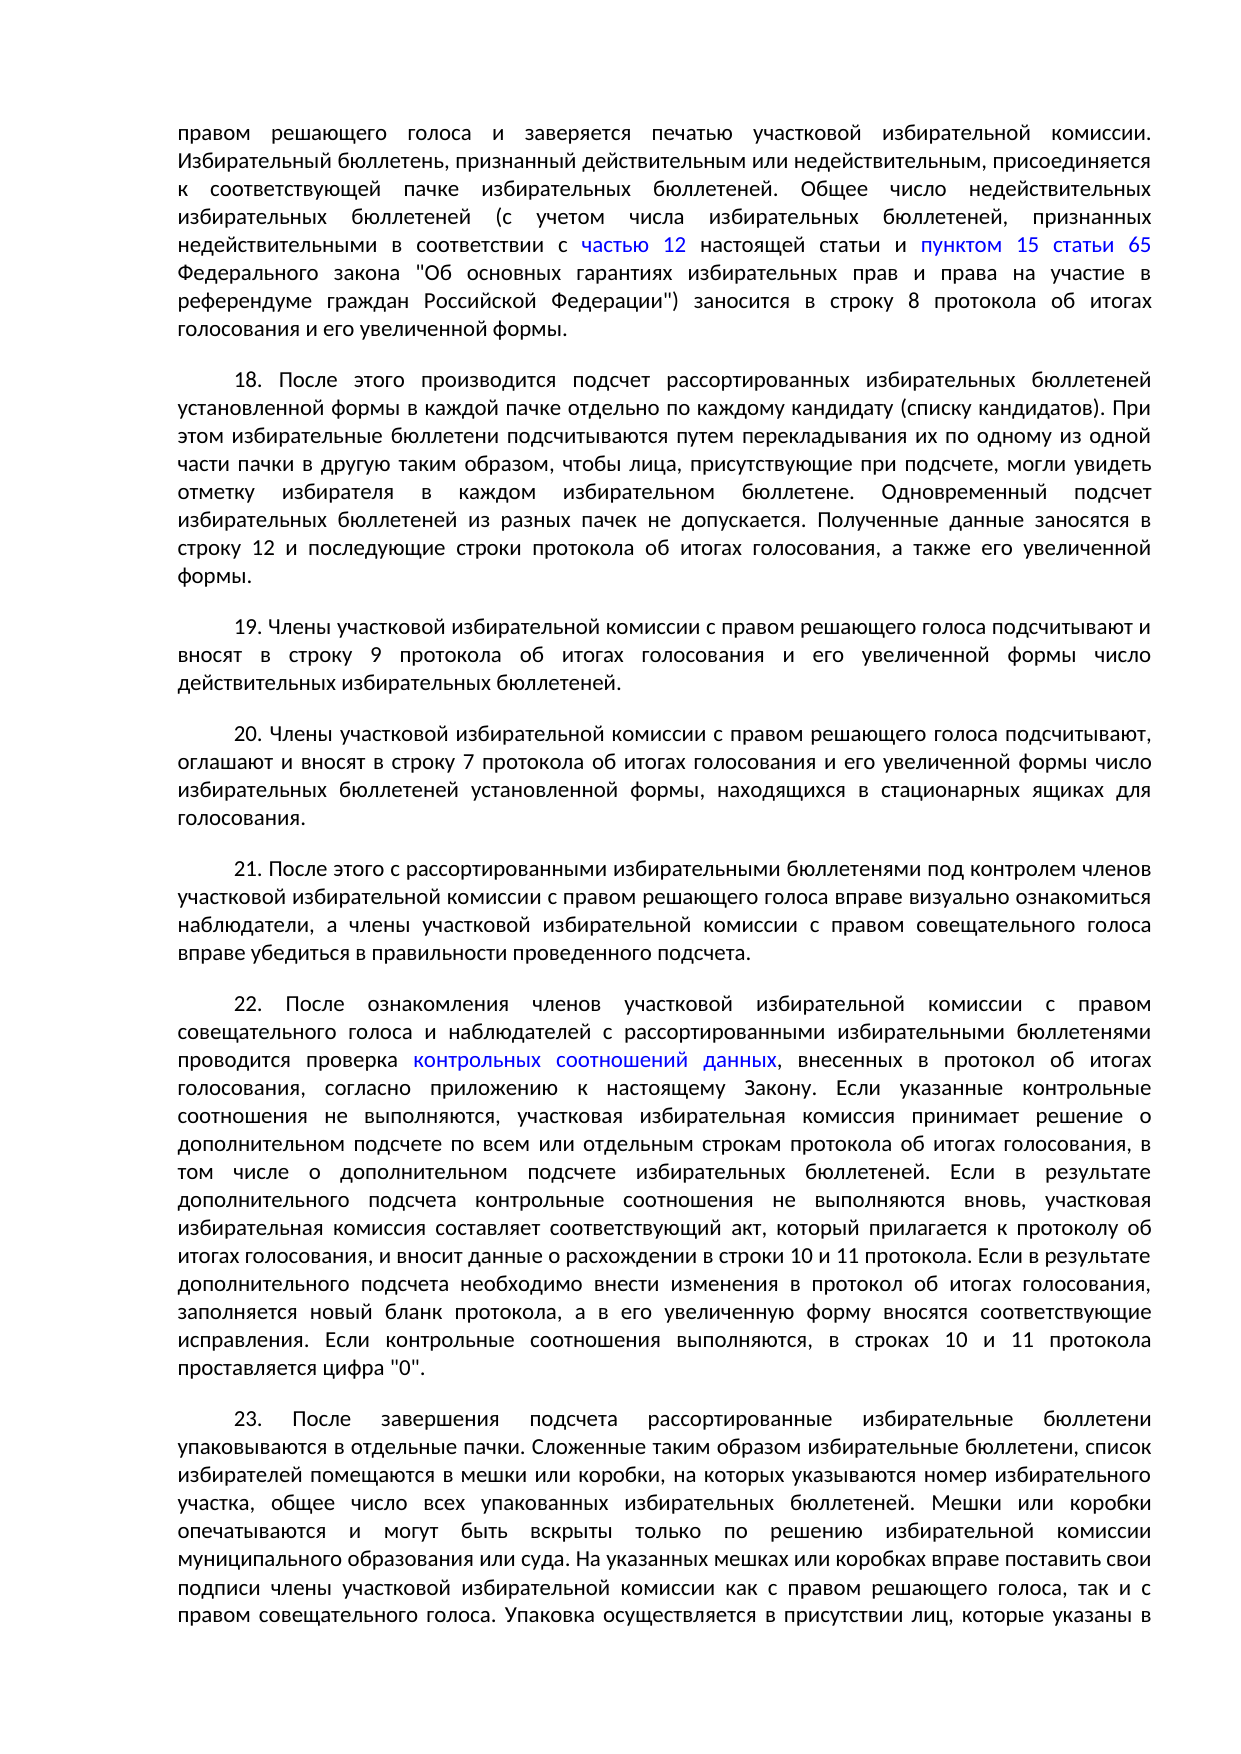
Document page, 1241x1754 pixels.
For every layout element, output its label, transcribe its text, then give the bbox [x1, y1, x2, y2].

text 18. После этого производится подсчет рассортированных избирательных бюллетеней установленной формы в каждой пачке отдельно по каждому кандидату (списку кандидатов). При этом избирательные бюллетени подсчитываются путем перекладывания их по одному из одной части пачки в другую таким образом, чтобы лица, присутствующие при подсчете, могли увидеть отметку избирателя в каждом избирательном бюллетене. Одновременный подсчет избирательных бюллетеней из разных пачек не допускается. Полученные данные заносятся в строку 12 и последующие строки протокола об итогах голосования, а также его увеличенной формы. [177, 365, 1152, 589]
text 19. Члены участковой избирательной комиссии с правом решающего голоса подсчитывают и вносят в строку 9 протокола об итогах голосования и его увеличенной формы число действительных избирательных бюллетеней. [177, 612, 1152, 696]
text 22. После ознакомления членов участковой избирательной комиссии с правом совещательного голоса и наблюдателей с рассортированными избирательными бюллетенями проводится проверка контрольных соотношений данных, внесенных в протокол об итогах голосования, согласно приложению к настоящему Закону. Если указанные контрольные соотношения не выполняются, участковая избирательная комиссия принимает решение о дополнительном подсчете по всем или отдельным строкам протокола об итогах голосования, в том числе о дополнительном подсчете избирательных бюллетеней. Если в результате дополнительного подсчета контрольные соотношения не выполняются вновь, участковая избирательная комиссия составляет соответствующий акт, который прилагается к протоколу об итогах голосования, и вносит данные о расхождении в строки 10 и 11 протокола. Если в результате дополнительного подсчета необходимо внести изменения в протокол об итогах голосования, заполняется новый бланк протокола, а в его увеличенную форму вносятся соответствующие исправления. Если контрольные соотношения выполняются, в строках 10 и 11 протокола проставляется цифра "0". [177, 989, 1152, 1382]
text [177, 1404, 1152, 1629]
text 20. Члены участковой избирательной комиссии с правом решающего голоса подсчитывают, оглашают и вносят в строку 7 протокола об итогах голосования и его увеличенной формы число избирательных бюллетеней установленной формы, находящихся в стационарных ящиках для голосования. [177, 719, 1152, 831]
text 21. После этого с рассортированными избирательными бюллетенями под контролем членов участковой избирательной комиссии с правом решающего голоса вправе визуально ознакомиться наблюдатели, а члены участковой избирательной комиссии с правом совещательного голоса вправе убедиться в правильности проведенного подсчета. [177, 854, 1152, 966]
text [177, 118, 1152, 342]
